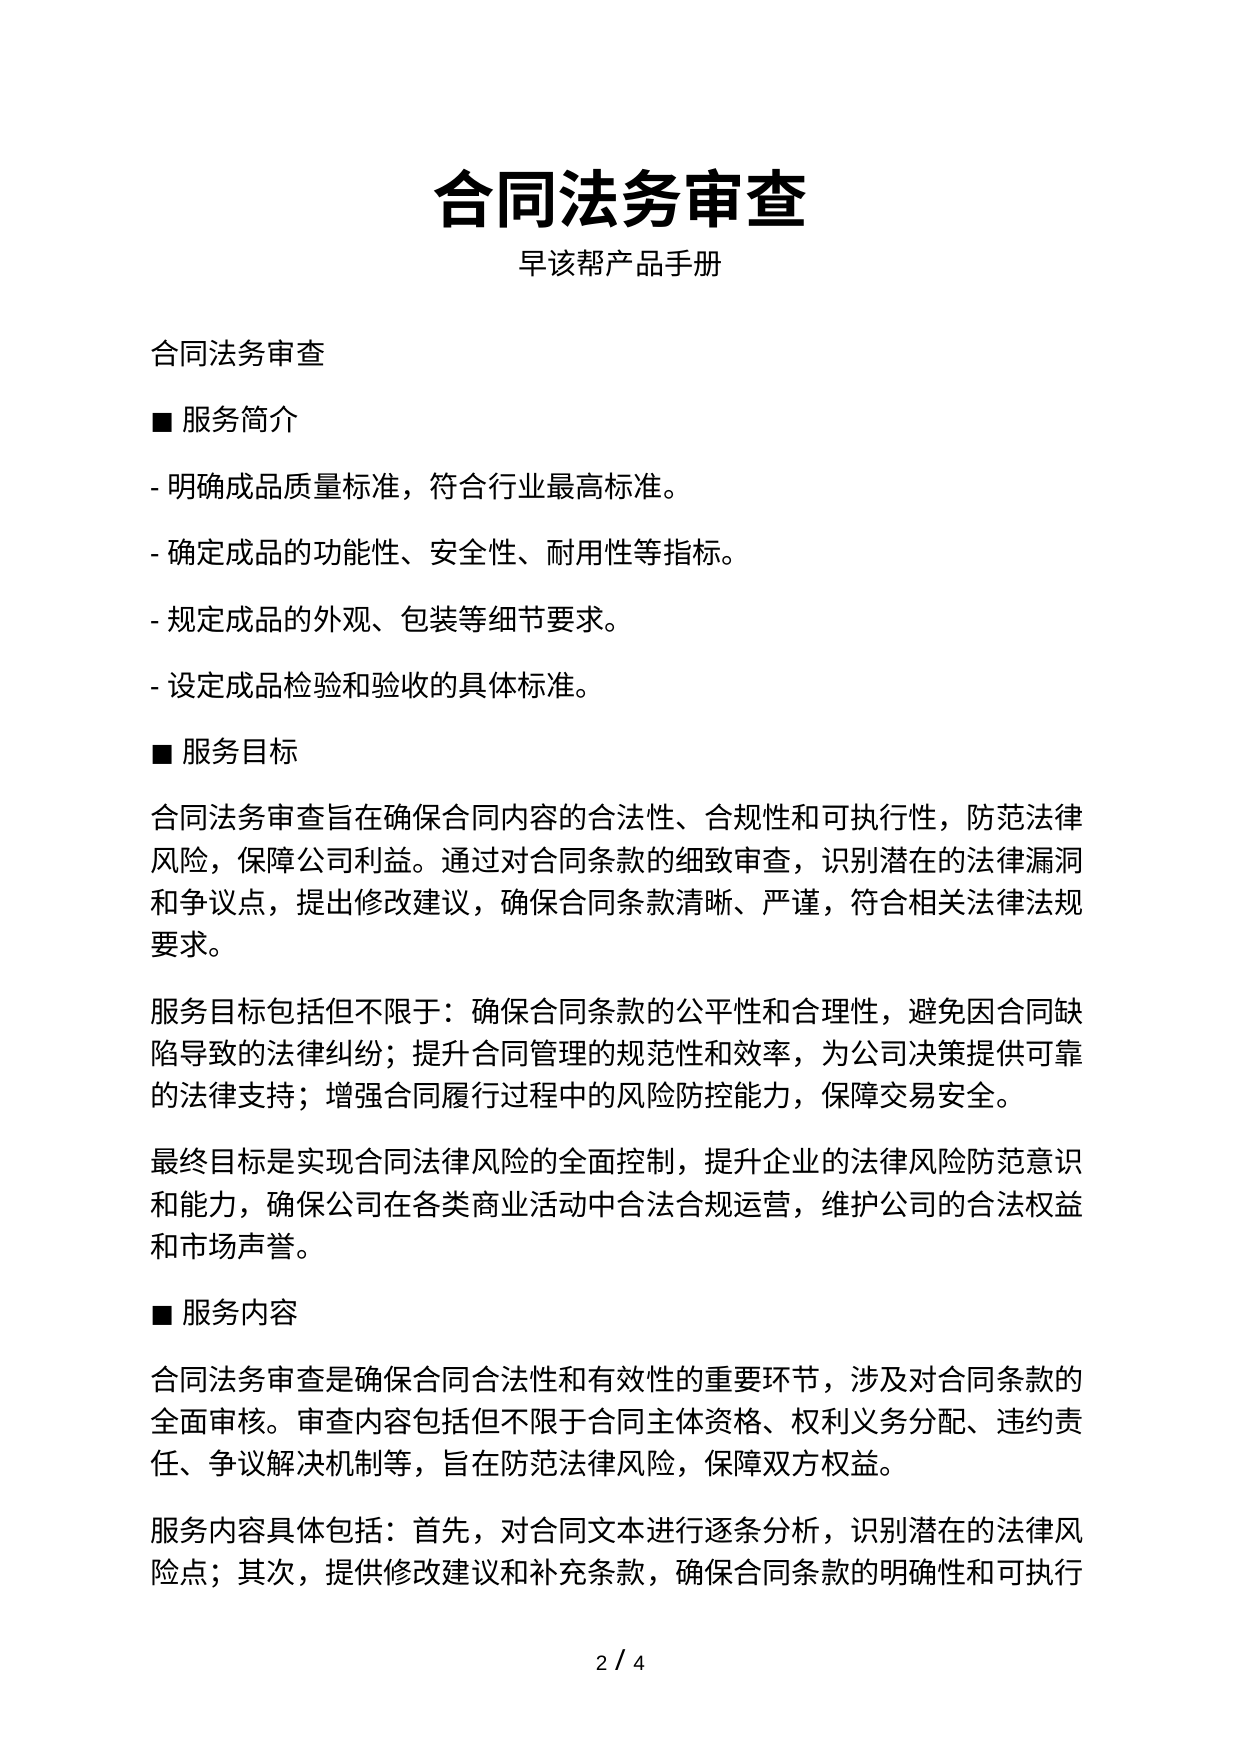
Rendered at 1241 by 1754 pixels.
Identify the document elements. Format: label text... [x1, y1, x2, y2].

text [150, 1507, 1090, 1592]
text ◼ 服务简介 [150, 397, 1090, 439]
text ◼ 服务目标 [150, 729, 1090, 771]
text 合同法务审查旨在确保合同内容的合法性、合规性和可执行性，防范法律风险，保障公司利益。通过对合同条款的细致审查，识别潜在的法律漏洞和争议点，提出修改建议，确保合同条款清晰、严谨，符合相关法律法规要求。 [150, 795, 1090, 964]
text 服务目标包括但不限于：确保合同条款的公平性和合理性，避免因合同缺陷导致的法律纠纷；提升合同管理的规范性和效率，为公司决策提供可靠的法律支持；增强合同履行过程中的风险防控能力，保障交易安全。 [150, 988, 1090, 1115]
text 合同法务审查 [150, 150, 1090, 241]
text 合同法务审查 [150, 331, 1090, 373]
text ◼ 服务内容 [150, 1290, 1090, 1332]
text 合同法务审查是确保合同合法性和有效性的重要环节，涉及对合同条款的全面审核。审查内容包括但不限于合同主体资格、权利义务分配、违约责任、争议解决机制等，旨在防范法律风险，保障双方权益。 [150, 1356, 1090, 1483]
text - 明确成品质量标准，符合行业最高标准。 [150, 463, 1090, 506]
text - 规定成品的外观、包装等细节要求。 [150, 596, 1090, 638]
text 早该帮产品手册 [150, 241, 1090, 283]
text - 确定成品的功能性、安全性、耐用性等指标。 [150, 530, 1090, 572]
text - 设定成品检验和验收的具体标准。 [150, 662, 1090, 705]
text 最终目标是实现合同法律风险的全面控制，提升企业的法律风险防范意识和能力，确保公司在各类商业活动中合法合规运营，维护公司的合法权益和市场声誉。 [150, 1139, 1090, 1266]
